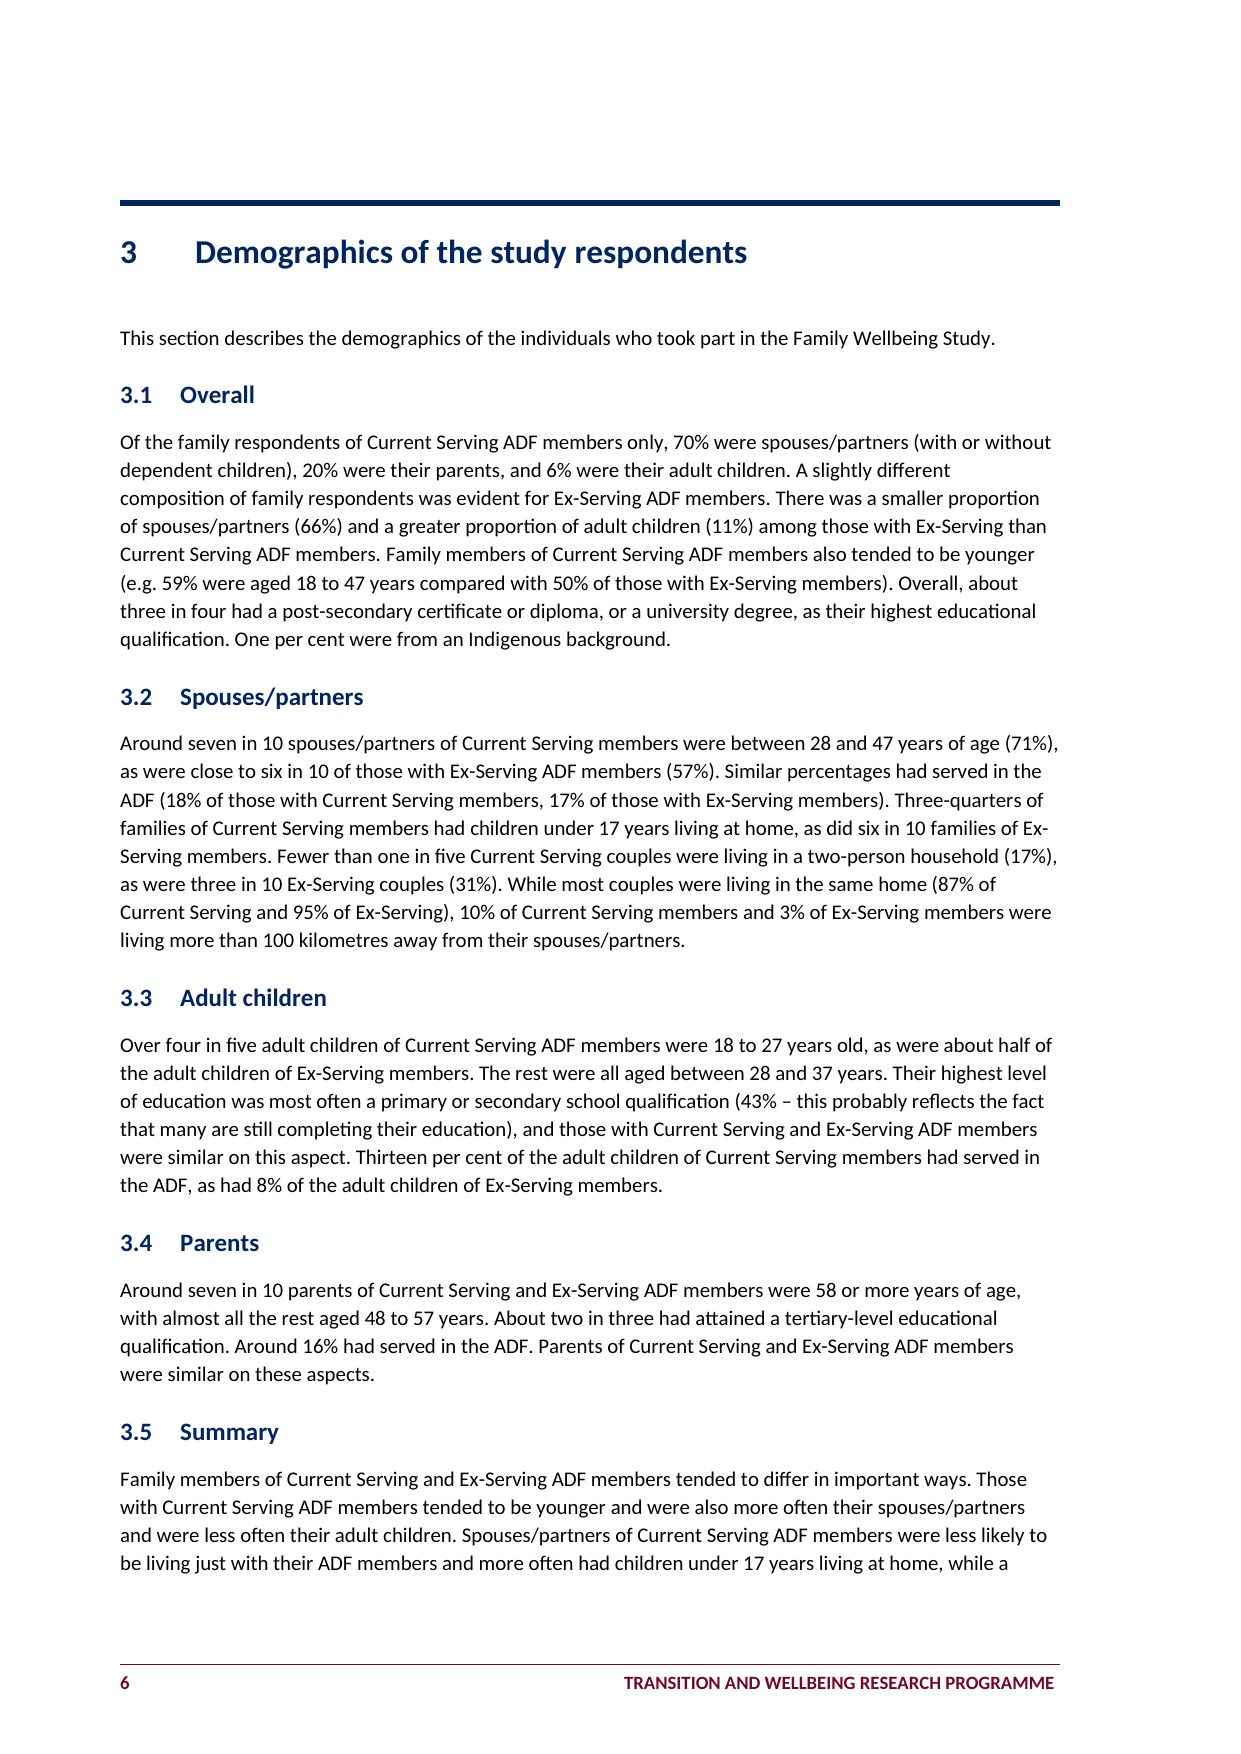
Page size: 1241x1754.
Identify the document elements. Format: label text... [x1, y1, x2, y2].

subtitle Overall [120, 379, 1060, 410]
text Of the family respondents of Current Serving ADF members only, 70% were spouses/partners (with or without dependent children), 20% were their parents, and 6% were their adult children. A slightly different composition of family respondents was evident for Ex-Serving ADF members. There was a smaller proportion of spouses/partners (66%) and a greater proportion of adult children (11%) among those with Ex-Serving than Current Serving ADF members. Family members of Current Serving ADF members also tended to be younger (e.g. 59% were aged 18 to 47 years compared with 50% of those with Ex-Serving members). Overall, about three in four had a post-secondary certificate or diploma, or a university degree, as their highest educational qualification. One per cent were from an Indigenous background. [120, 426, 1060, 651]
subtitle Parents [120, 1227, 1060, 1258]
text Over four in five adult children of Current Serving ADF members were 18 to 27 years old, as were about half of the adult children of Ex-Serving members. The rest were all aged between 28 and 37 years. Their highest level of education was most often a primary or secondary school qualification (43% – this probably reflects the fact that many are still completing their education), and those with Current Serving and Ex-Serving ADF members were similar on this aspect. Thirteen per cent of the adult children of Current Serving members had served in the ADF, as had 8% of the adult children of Ex-Serving members. [120, 1029, 1060, 1198]
text Around seven in 10 spouses/partners of Current Serving members were between 28 and 47 years of age (71%), as were close to six in 10 of those with Ex-Serving ADF members (57%). Similar percentages had served in the ADF (18% of those with Current Serving members, 17% of those with Ex-Serving members). Three-quarters of families of Current Serving members had children under 17 years living at home, as did six in 10 families of Ex-Serving members. Fewer than one in five Current Serving couples were living in a two-person household (17%), as were three in 10 Ex-Serving couples (31%). While most couples were living in the same home (87% of Current Serving and 95% of Ex-Serving), 10% of Current Serving members and 3% of Ex-Serving members were living more than 100 kilometres away from their spouses/partners. [120, 728, 1060, 953]
text This section describes the demographics of the individuals who took part in the Family Wellbeing Study. [120, 322, 1060, 350]
subtitle Summary [120, 1416, 1060, 1446]
subtitle Spouses/partners [120, 681, 1060, 711]
text Around seven in 10 parents of Current Serving and Ex-Serving ADF members were 58 or more years of age, with almost all the rest aged 48 to 57 years. About two in three had attained a tertiary-level educational qualification. Around 16% had served in the ADF. Parents of Current Serving and Ex-Serving ADF members were similar on these aspects. [120, 1274, 1060, 1387]
subtitle Adult children [120, 982, 1060, 1012]
subtitle Demographics of the study respondents [120, 206, 1060, 272]
